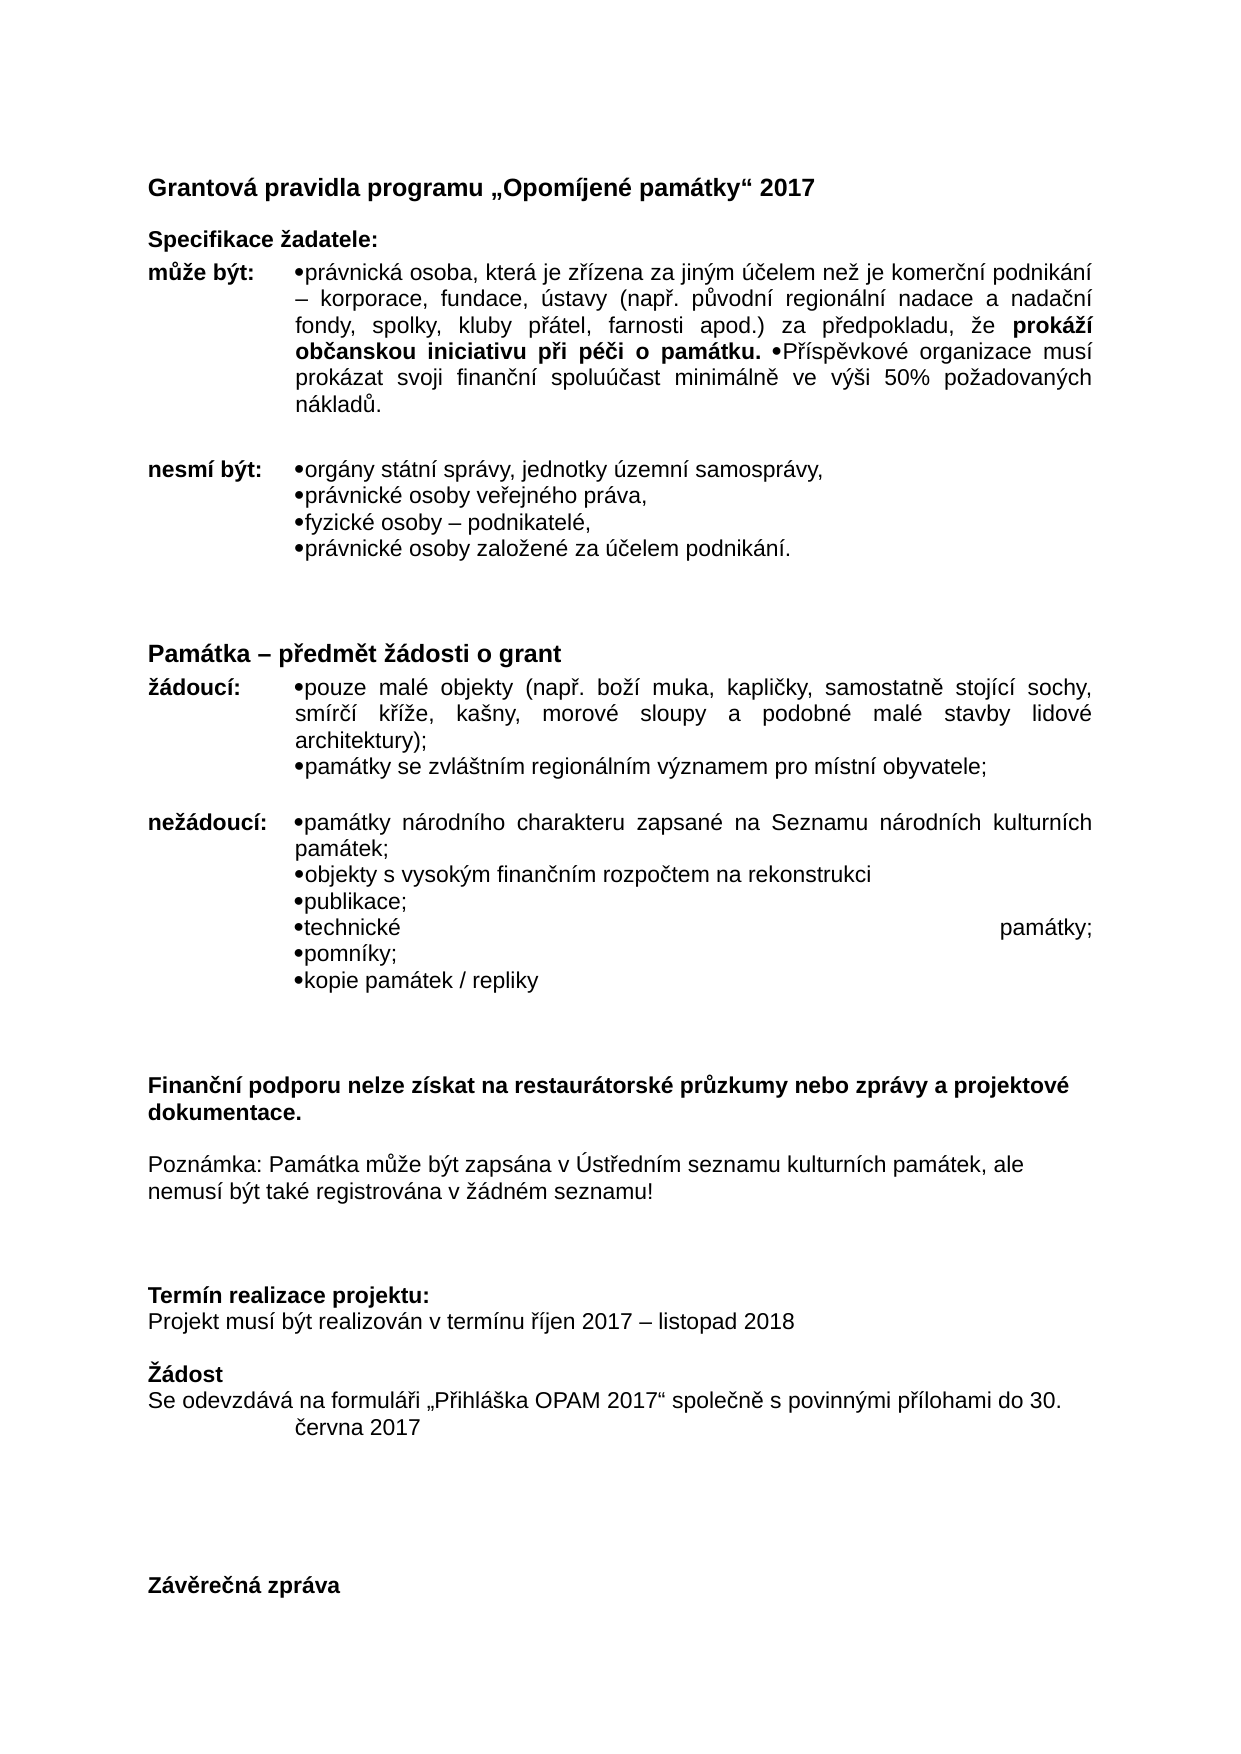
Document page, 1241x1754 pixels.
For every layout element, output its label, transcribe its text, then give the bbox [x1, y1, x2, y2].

text nežádoucí: památky národního charakteru zapsané na Seznamu národních kulturních památek; [148, 809, 1093, 861]
text žádoucí: pouze malé objekty (např. boží muka, kapličky, samostatně stojící sochy, smírčí kříže, kašny, morové sloupy a podobné malé stavby lidové architektury); [148, 674, 1093, 753]
text právnické osoby veřejného práva, [295, 482, 1093, 509]
text Žádost [148, 1361, 1093, 1387]
text Projekt musí být realizován v termínu říjen 2017 – listopad 2018 [148, 1308, 1093, 1334]
text Poznámka: Památka může být zapsána v Ústředním seznamu kulturních památek, ale nemusí být také registrována v žádném seznamu! [148, 1125, 1093, 1204]
text památky se zvláštním regionálním významem pro místní obyvatele; [294, 753, 1093, 779]
text může být: právnická osoba, která je zřízena za jiným účelem než je komerční podnikání – korporace, fundace, ústavy (např. původní regionální nadace a nadační fondy, spolky, kluby přátel, farnosti apod.) za předpokladu, že prokáží občanskou iniciativu při péči o památku. Příspěvkové organizace musí prokázat svoji finanční spoluúčast minimálně ve výši 50% požadovaných nákladů. [148, 259, 1093, 417]
text fyzické osoby – podnikatelé, [295, 509, 1093, 535]
text dokumentace. [148, 1098, 1093, 1125]
text nesmí být: orgány státní správy, jednotky územní samosprávy, [148, 456, 1093, 482]
text Grantová pravidla programu „Opomíjené památky“ 2017 [148, 173, 1093, 201]
text publikace; technické památky; pomníky; kopie památek / repliky [294, 888, 1093, 993]
text právnické osoby založené za účelem podnikání. [295, 535, 1093, 561]
text Specifikace žadatele: [148, 226, 1093, 253]
text Závěrečná zpráva [148, 1572, 1093, 1598]
text Památka – předmět žádosti o grant [148, 639, 1093, 668]
text objekty s vysokým finančním rozpočtem na rekonstrukci [294, 861, 1093, 888]
text Termín realizace projektu: [148, 1282, 1093, 1308]
text Finanční podporu nelze získat na restaurátorské průzkumy nebo zprávy a projektové [148, 1072, 1093, 1098]
text Se odevzdává na formuláři „Přihláška OPAM 2017“ společně s povinnými přílohami do 30. června 2017 [148, 1387, 1093, 1440]
